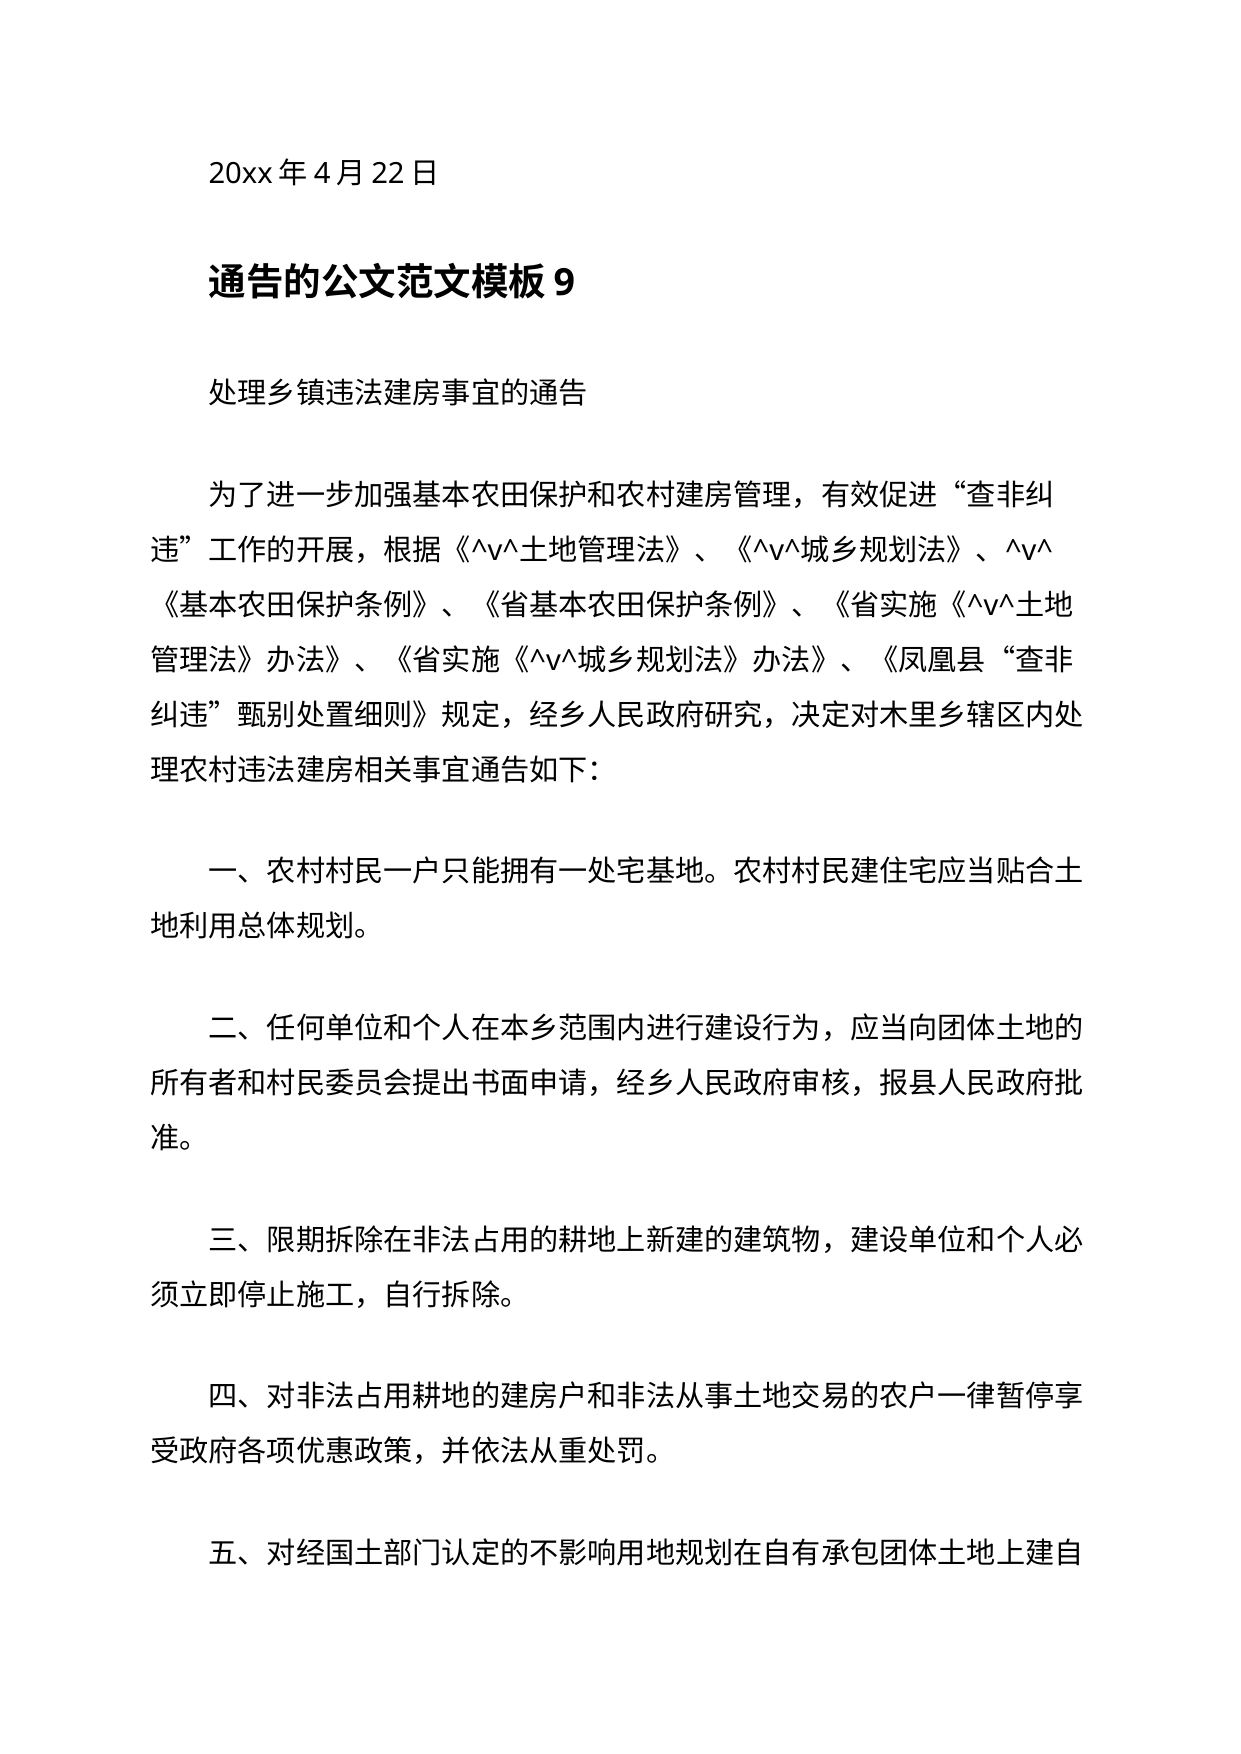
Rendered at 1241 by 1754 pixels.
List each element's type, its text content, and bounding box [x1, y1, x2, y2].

text 20xx年4月22日 [150, 150, 1090, 192]
text 四、对非法占用耕地的建房户和非法从事土地交易的农户一律暂停享受政府各项优惠政策，并依法从重处罚。 [150, 1373, 1090, 1470]
text 处理乡镇违法建房事宜的通告 [150, 369, 1090, 412]
text 通告的公文范文模板9 [150, 252, 1090, 306]
text 三、限期拆除在非法占用的耕地上新建的建筑物，建设单位和个人必须立即停止施工，自行拆除。 [150, 1216, 1090, 1313]
text 为了进一步加强基本农田保护和农村建房管理，有效促进“查非纠违”工作的开展，根据《^v^土地管理法》、《^v^城乡规划法》、^v^《基本农田保护条例》、《省基本农田保护条例》、《省实施《^v^土地管理法》办法》、《省实施《^v^城乡规划法》办法》、《凤凰县“查非纠违”甄别处置细则》规定，经乡人民政府研究，决定对木里乡辖区内处理农村违法建房相关事宜通告如下： [150, 471, 1090, 788]
text 二、任何单位和个人在本乡范围内进行建设行为，应当向团体土地的所有者和村民委员会提出书面申请，经乡人民政府审核，报县人民政府批准。 [150, 1004, 1090, 1157]
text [150, 1529, 1090, 1572]
text 一、农村村民一户只能拥有一处宅基地。农村村民建住宅应当贴合土地利用总体规划。 [150, 848, 1090, 945]
